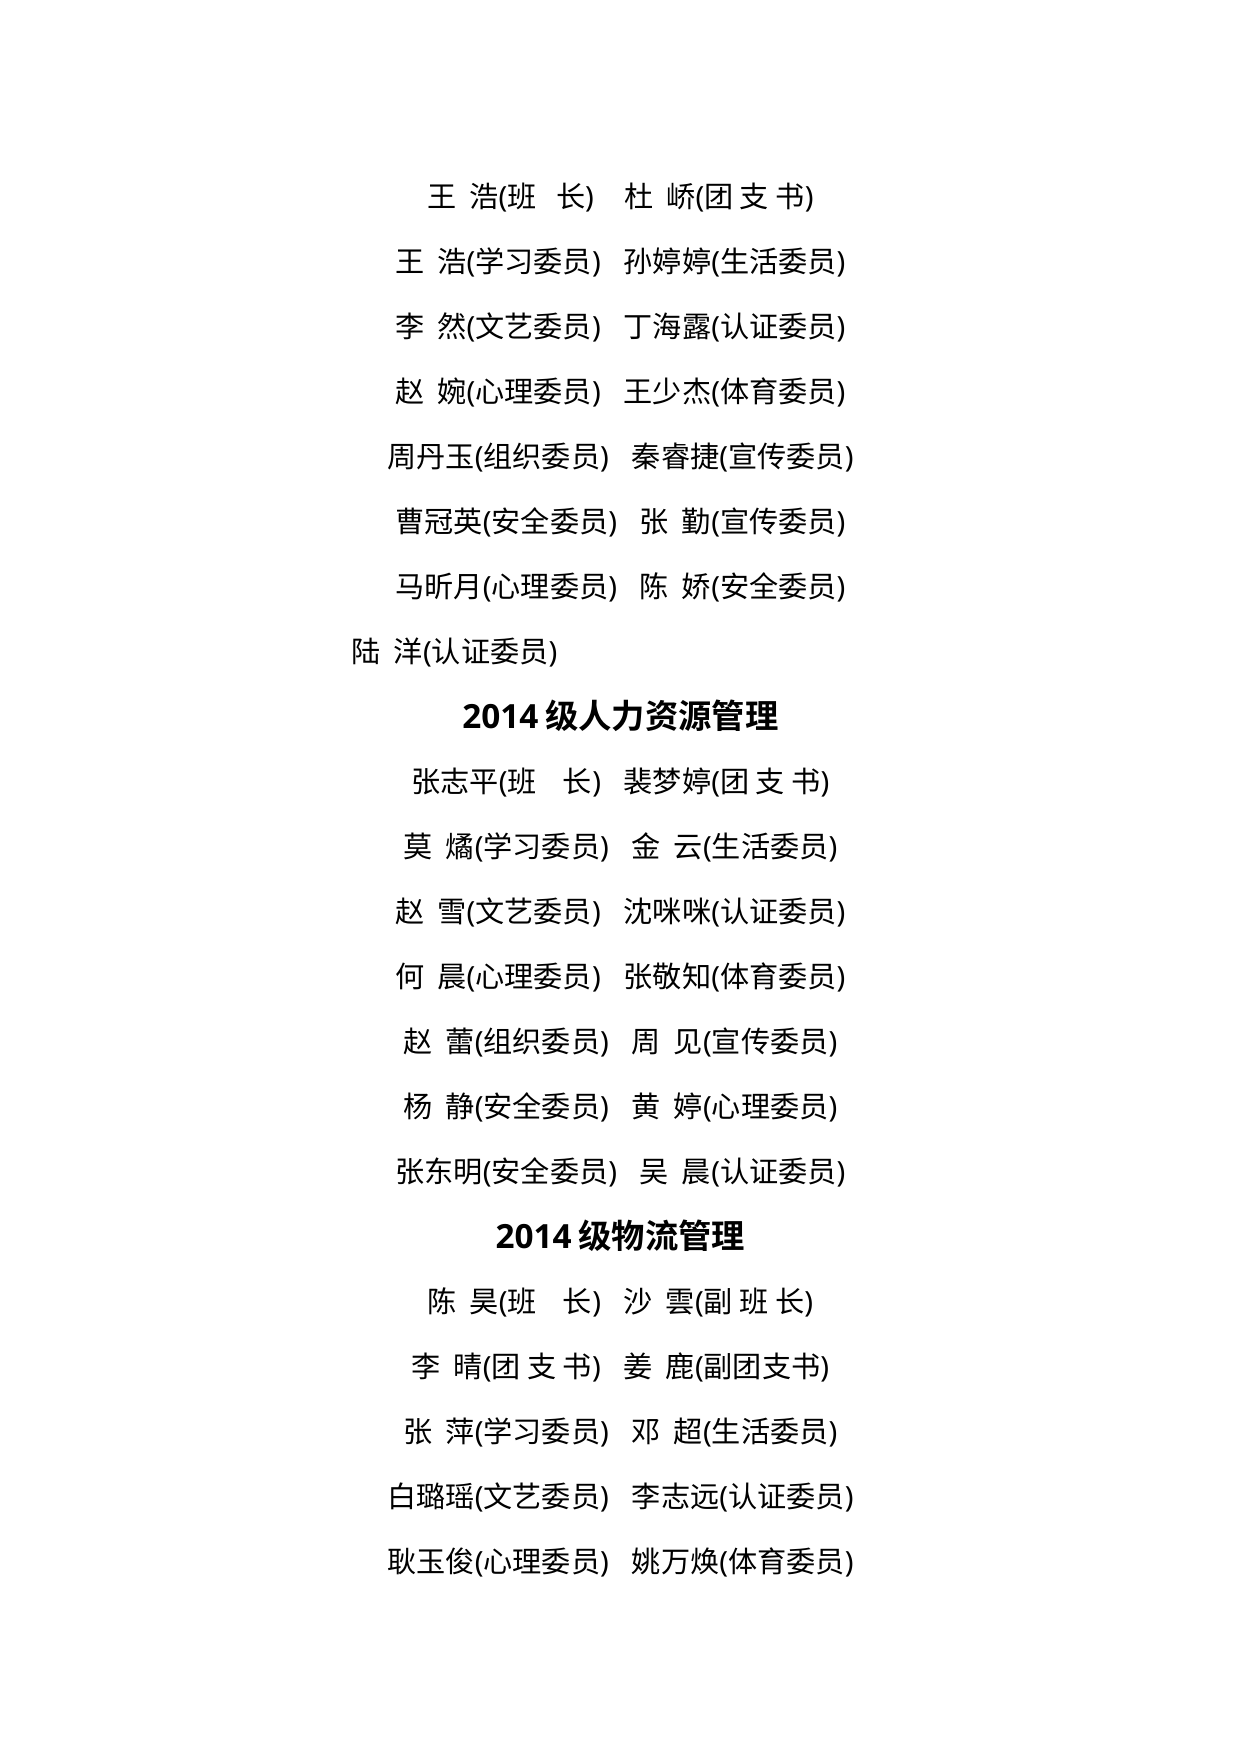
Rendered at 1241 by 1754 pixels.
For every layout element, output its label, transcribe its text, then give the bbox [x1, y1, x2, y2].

text 张东明(安全委员) 吴 晨(认证委员) [187, 1137, 1053, 1202]
text 何 晨(心理委员) 张敬知(体育委员) [187, 942, 1053, 1007]
text 李 然(文艺委员) 丁海露(认证委员) [187, 292, 1053, 357]
text 周丹玉(组织委员) 秦睿捷(宣传委员) [187, 422, 1053, 487]
text 杨 静(安全委员) 黄 婷(心理委员) [187, 1072, 1053, 1137]
text 张志平(班 长) 裴梦婷(团 支 书) [187, 747, 1053, 812]
text 王 浩(学习委员) 孙婷婷(生活委员) [187, 227, 1053, 292]
text 耿玉俊(心理委员) 姚万焕(体育委员) [187, 1527, 1053, 1592]
text 王 浩(班 长) 杜 峤(团 支 书) [187, 162, 1053, 227]
text 曹冠英(安全委员) 张 勤(宣传委员) [187, 487, 1053, 552]
text 马昕月(心理委员) 陈 娇(安全委员) [187, 552, 1053, 617]
text 张 萍(学习委员) 邓 超(生活委员) [187, 1397, 1053, 1462]
text 陈 昊(班 长) 沙 雲(副 班 长) [187, 1267, 1053, 1332]
text 2014级物流管理 [187, 1202, 1053, 1267]
text 赵 婉(心理委员) 王少杰(体育委员) [187, 357, 1053, 422]
text 李 晴(团 支 书) 姜 鹿(副团支书) [187, 1332, 1053, 1397]
text 莫 燏(学习委员) 金 云(生活委员) [187, 812, 1053, 877]
text 陆 洋(认证委员) [352, 617, 1053, 682]
text 赵 雪(文艺委员) 沈咪咪(认证委员) [187, 877, 1053, 942]
text 白璐瑶(文艺委员) 李志远(认证委员) [187, 1462, 1053, 1527]
text 2014级人力资源管理 [187, 682, 1053, 747]
text 赵 蕾(组织委员) 周 见(宣传委员) [187, 1007, 1053, 1072]
